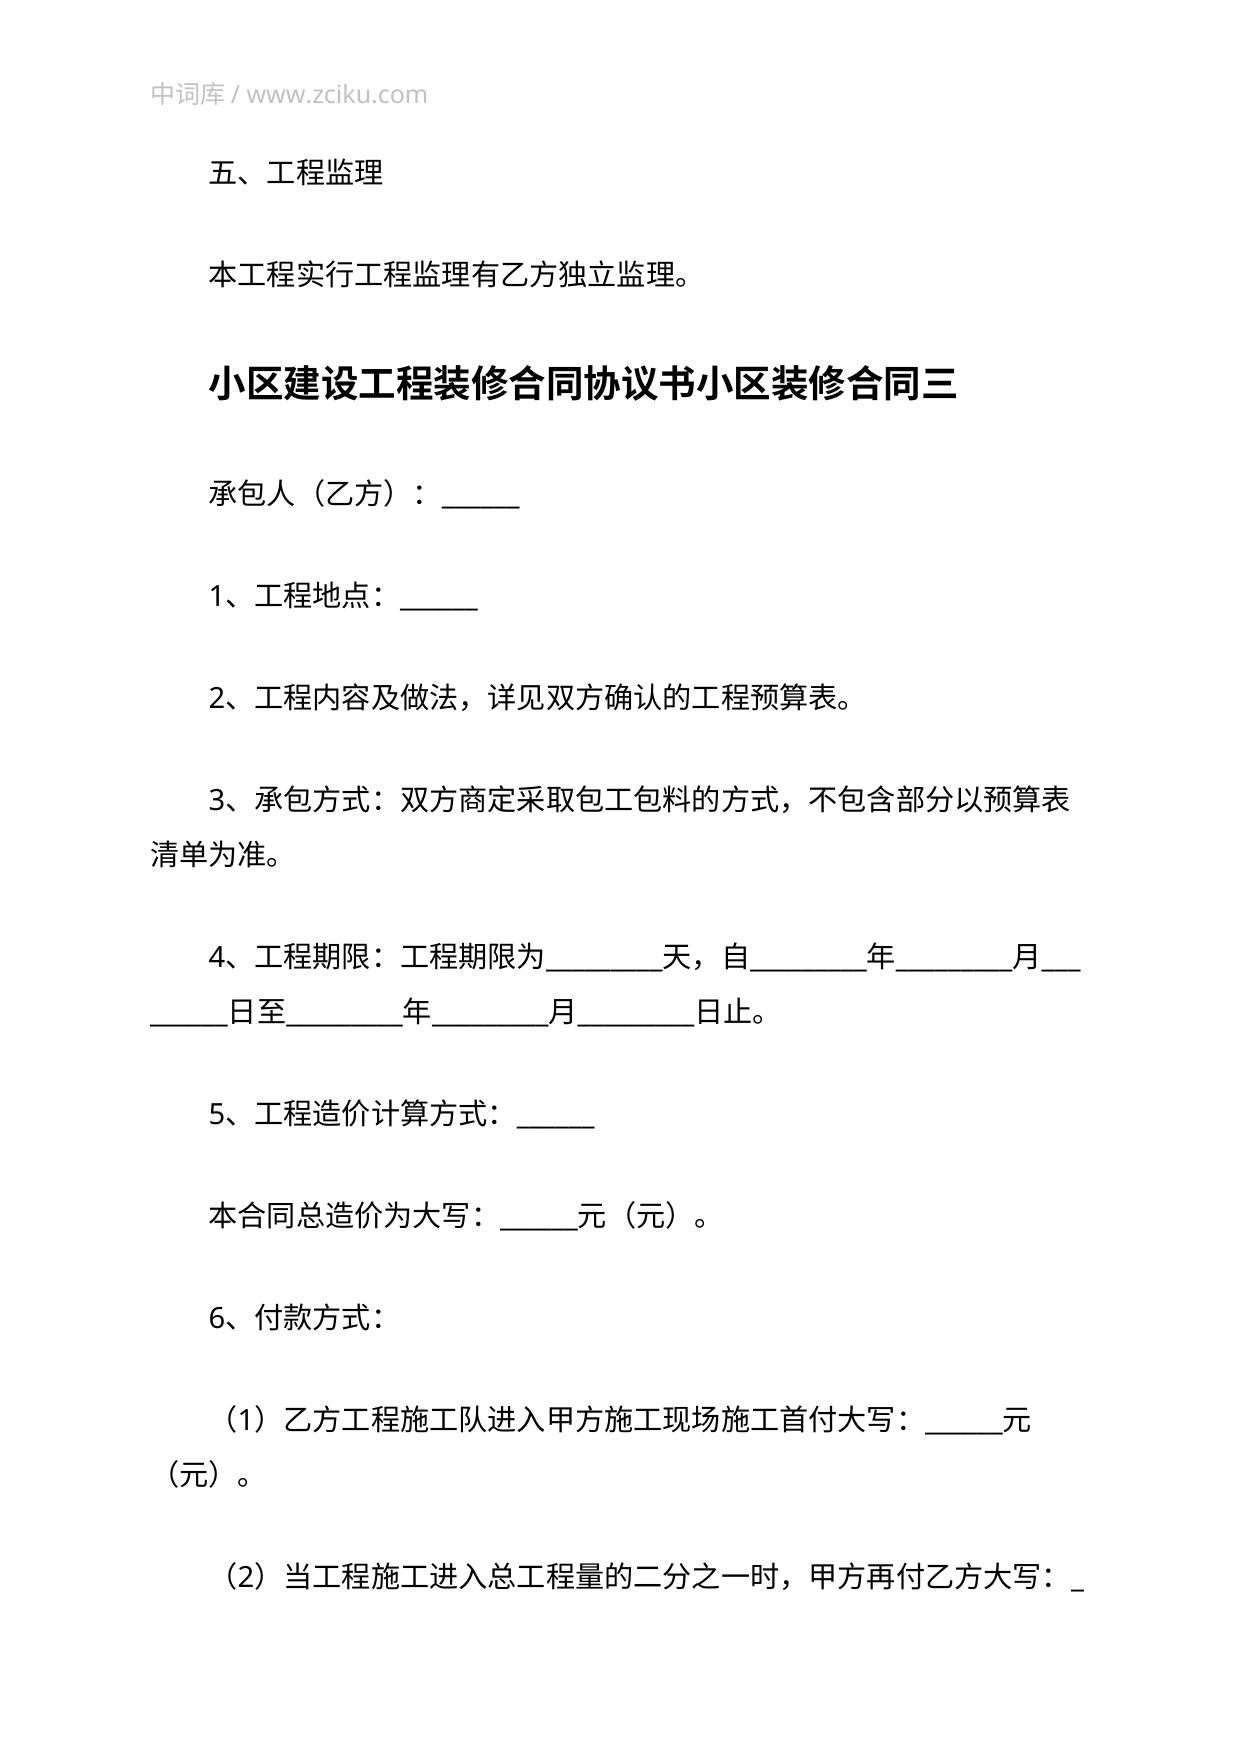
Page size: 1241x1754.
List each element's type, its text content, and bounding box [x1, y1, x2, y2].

text 1、工程地点：______ [150, 573, 1090, 615]
text 4、工程期限：工程期限为_________天，自_________年_________月_________日至_________年_________月_________日止。 [150, 934, 1090, 1031]
text 5、工程造价计算方式：______ [150, 1091, 1090, 1133]
text 五、工程监理 [150, 150, 1090, 192]
text 3、承包方式：双方商定采取包工包料的方式，不包含部分以预算表清单为准。 [150, 777, 1090, 874]
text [150, 1553, 1090, 1596]
text 本合同总造价为大写：______元（元）。 [150, 1193, 1090, 1235]
text 小区建设工程装修合同协议书小区装修合同三 [150, 353, 1090, 408]
text 承包人（乙方）：______ [150, 471, 1090, 513]
text 2、工程内容及做法，详见双方确认的工程预算表。 [150, 675, 1090, 717]
text 6、付款方式： [150, 1294, 1090, 1337]
text 本工程实行工程监理有乙方独立监理。 [150, 252, 1090, 294]
text （1）乙方工程施工队进入甲方施工现场施工首付大写：______元（元）。 [150, 1397, 1090, 1494]
